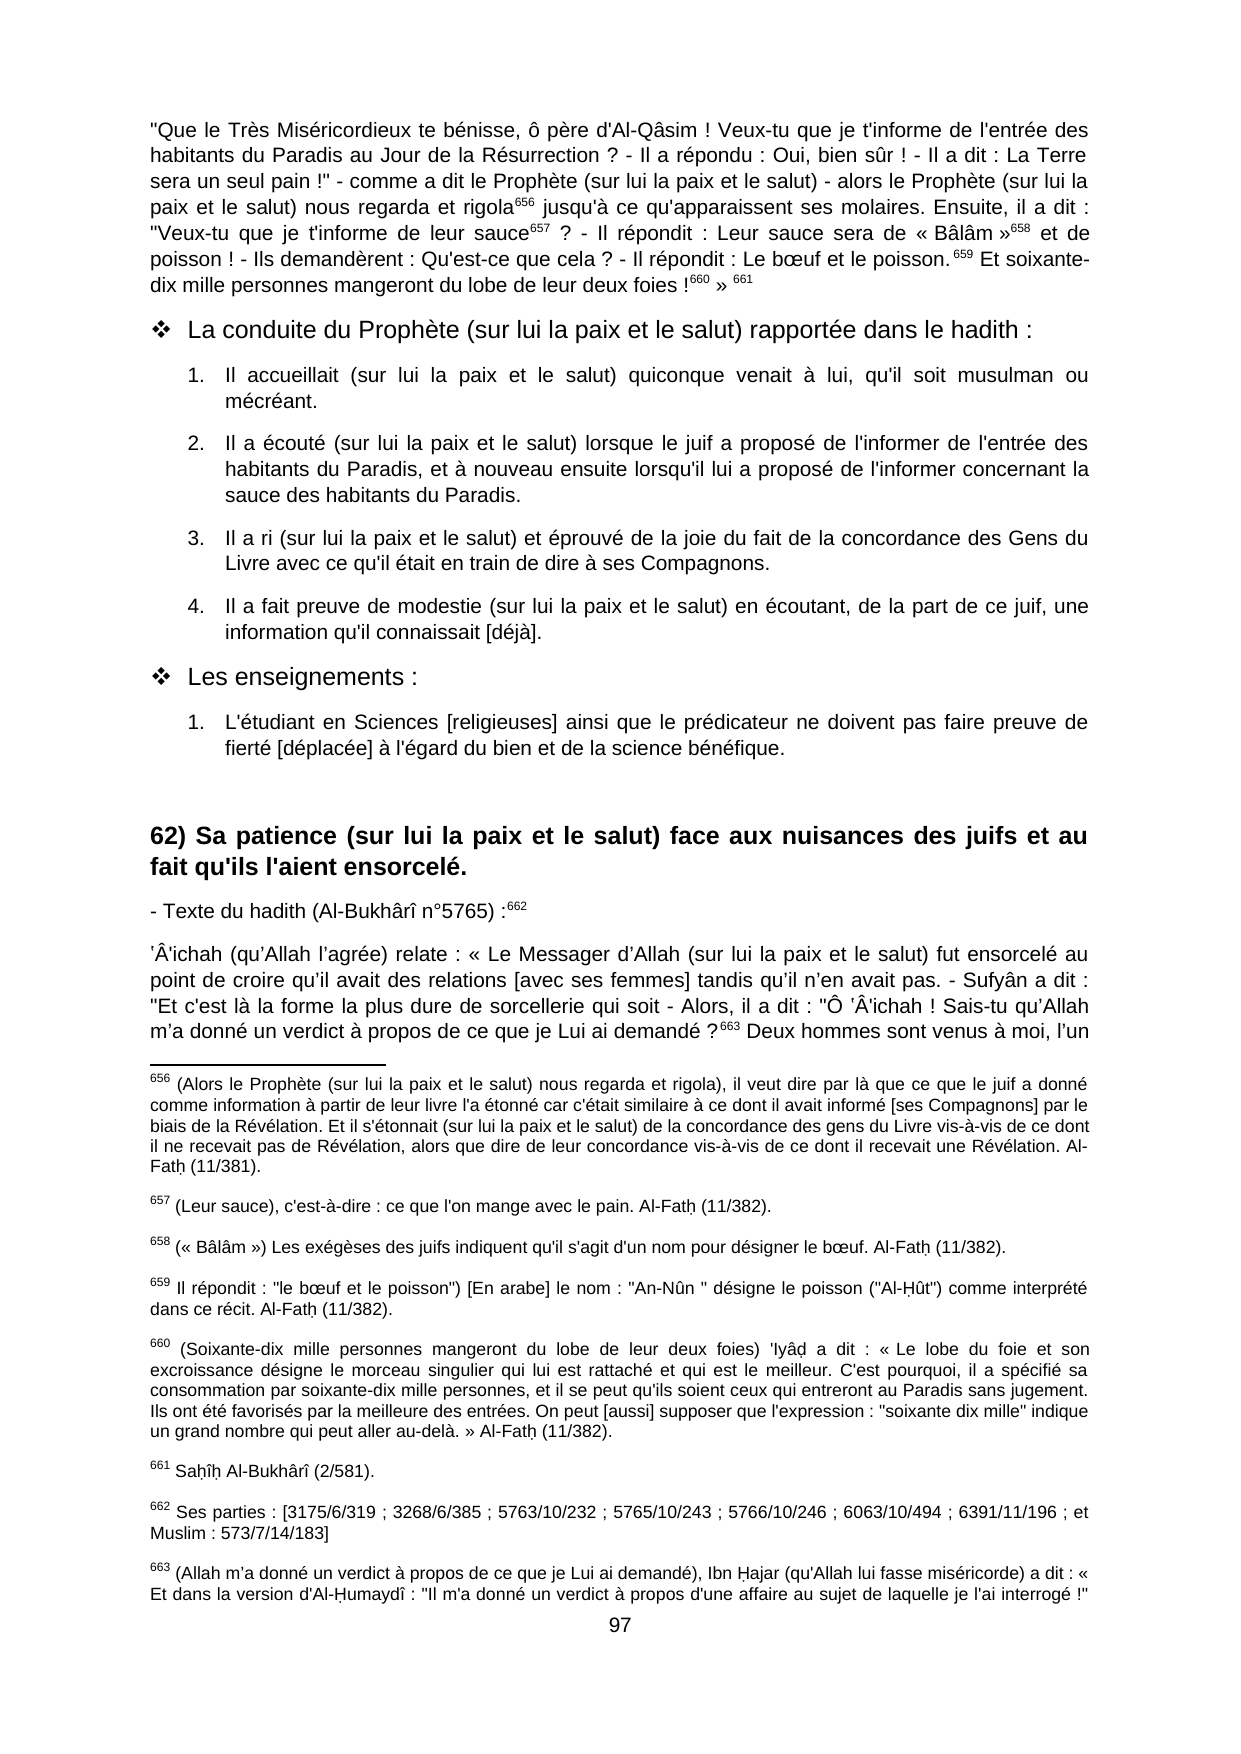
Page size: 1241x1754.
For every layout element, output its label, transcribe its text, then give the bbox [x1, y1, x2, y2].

list Les enseignements : [150, 662, 1090, 691]
subtitle 62) Sa patience (sur lui la paix et le salut) face aux nuisances des juifs et au fait qu'ils l'aient ensorcelé. [150, 821, 1090, 880]
text Abû Sa'îd Al-Khudrî (qu'Allah l'agrée) relate : « Le Prophète (sur lui la paix et le salut) a dit : "Au Jour de la Résurrection, la Terre sera un seul pain que le Grandiose (« Al-Jabbâr ») retournera de Sa main comme l'un d'entre vous retourne son pain [lorsqu'il est] en voyage, et cela en guise d'entrée [ou de halte] pour les habitants du Paradis !" Alors, un homme des juifs est venu et a dit : "Que le Très Miséricordieux te bénisse, ô père d'Al-Qâsim ! Veux-tu que je t'informe de l'entrée des habitants du Paradis au Jour de la Résurrection ? - Il a répondu : Oui, bien sûr ! - Il a dit : La Terre sera un seul pain !" - comme a dit le Prophète (sur lui la paix et le salut) - alors le Prophète (sur lui la paix et le salut) nous regarda et rigola jusqu'à ce qu'apparaissent ses molaires. Ensuite, il a dit : "Veux-tu que je t'informe de leur sauce ? - Il répondit : Leur sauce sera de « Bâlâm » et de poisson ! - Ils demandèrent : Qu'est-ce que cela ? - Il répondit : Le bœuf et le poisson. Et soixante-dix mille personnes mangeront du lobe de leur deux foies ! » [150, 117, 1090, 296]
list La conduite du Prophète (sur lui la paix et le salut) rapportée dans le hadith : [150, 315, 1090, 344]
text - Texte du hadith (Al-Bukhârî n°5765) : [150, 899, 1090, 923]
list Il accueillait (sur lui la paix et le salut) quiconque venait à lui, qu'il soit musulman ou mécréant. [187, 363, 1090, 413]
list L'étudiant en Sciences [religieuses] ainsi que le prédicateur ne doivent pas faire preuve de fierté [déplacée] à l'égard du bien et de la science bénéfique. [187, 710, 1090, 759]
list Il a ri (sur lui la paix et le salut) et éprouvé de la joie du fait de la concordance des Gens du Livre avec ce qu'il était en train de dire à ses Compagnons. [187, 525, 1090, 575]
text ʽÂ'ichah (qu’Allah l’agrée) relate : « Le Messager d’Allah (sur lui la paix et le salut) fut ensorcelé au point de croire qu’il avait des relations [avec ses femmes] tandis qu’il n’en avait pas. - Sufyân a dit : "Et c'est là la forme la plus dure de sorcellerie qui soit - Alors, il a dit : "Ô ʽÂ'ichah ! Sais-tu qu’Allah m’a donné un verdict à propos de ce que je Lui ai demandé ? Deux hommes sont venus à moi, l’un des deux s’est assis à ma tête tandis que l’autre s’est assis à mes pieds. Alors, celui qui était à ma tête a demandé à l’autre : "Qu’a cet homme ? - Il a répondu : Il a subi un sort. - Il continua : Et qui lui a infligé ce sort ? - Il répondit : Labîd ibn A’ṣam - un homme de [la tribu des] Banî Zurayq un allié des juifs qui était un hypocrite - Il poursuivit : Et de quelle manière ? - Il répondit : Dans un peigne et ce qu’il contenait [comme cheveux]. - Il demanda : Et où ? - Il répondit : Dans une peau de pollen d’un palmier-dattier mâle sous une dalle dans le puits de Dharwân." » Elle a dit : « Alors, le Prophète (sur lui la paix et le salut) est allé à ce puits jusqu’à ce qu’il en sorte ce qu’il y avait. Il a alors dit : "C’est le puits qui m’a été montré et c’est comme si son eau ressemblait à une infusion de henné et c’est comme si ses palmiers-dattiers ressemblaient à des têtes de démons !" » Il a dit : « Alors, il a [tout] sorti. » Elle a dit : « J’ai dit : "Et pourquoi…?" » - C’est-à-dire : ne pas avoir pas ôté le sort ? - Il a répondu : "Assurément, Allah m’a guéri et je répugne à propager le mal à quiconque parmi les gens !" » [150, 942, 1090, 1043]
list Il a écouté (sur lui la paix et le salut) lorsque le juif a proposé de l'informer de l'entrée des habitants du Paradis, et à nouveau ensuite lorsqu'il lui a proposé de l'informer concernant la sauce des habitants du Paradis. [187, 431, 1090, 507]
list Il a fait preuve de modestie (sur lui la paix et le salut) en écoutant, de la part de ce juif, une information qu'il connaissait [déjà]. [187, 594, 1090, 643]
